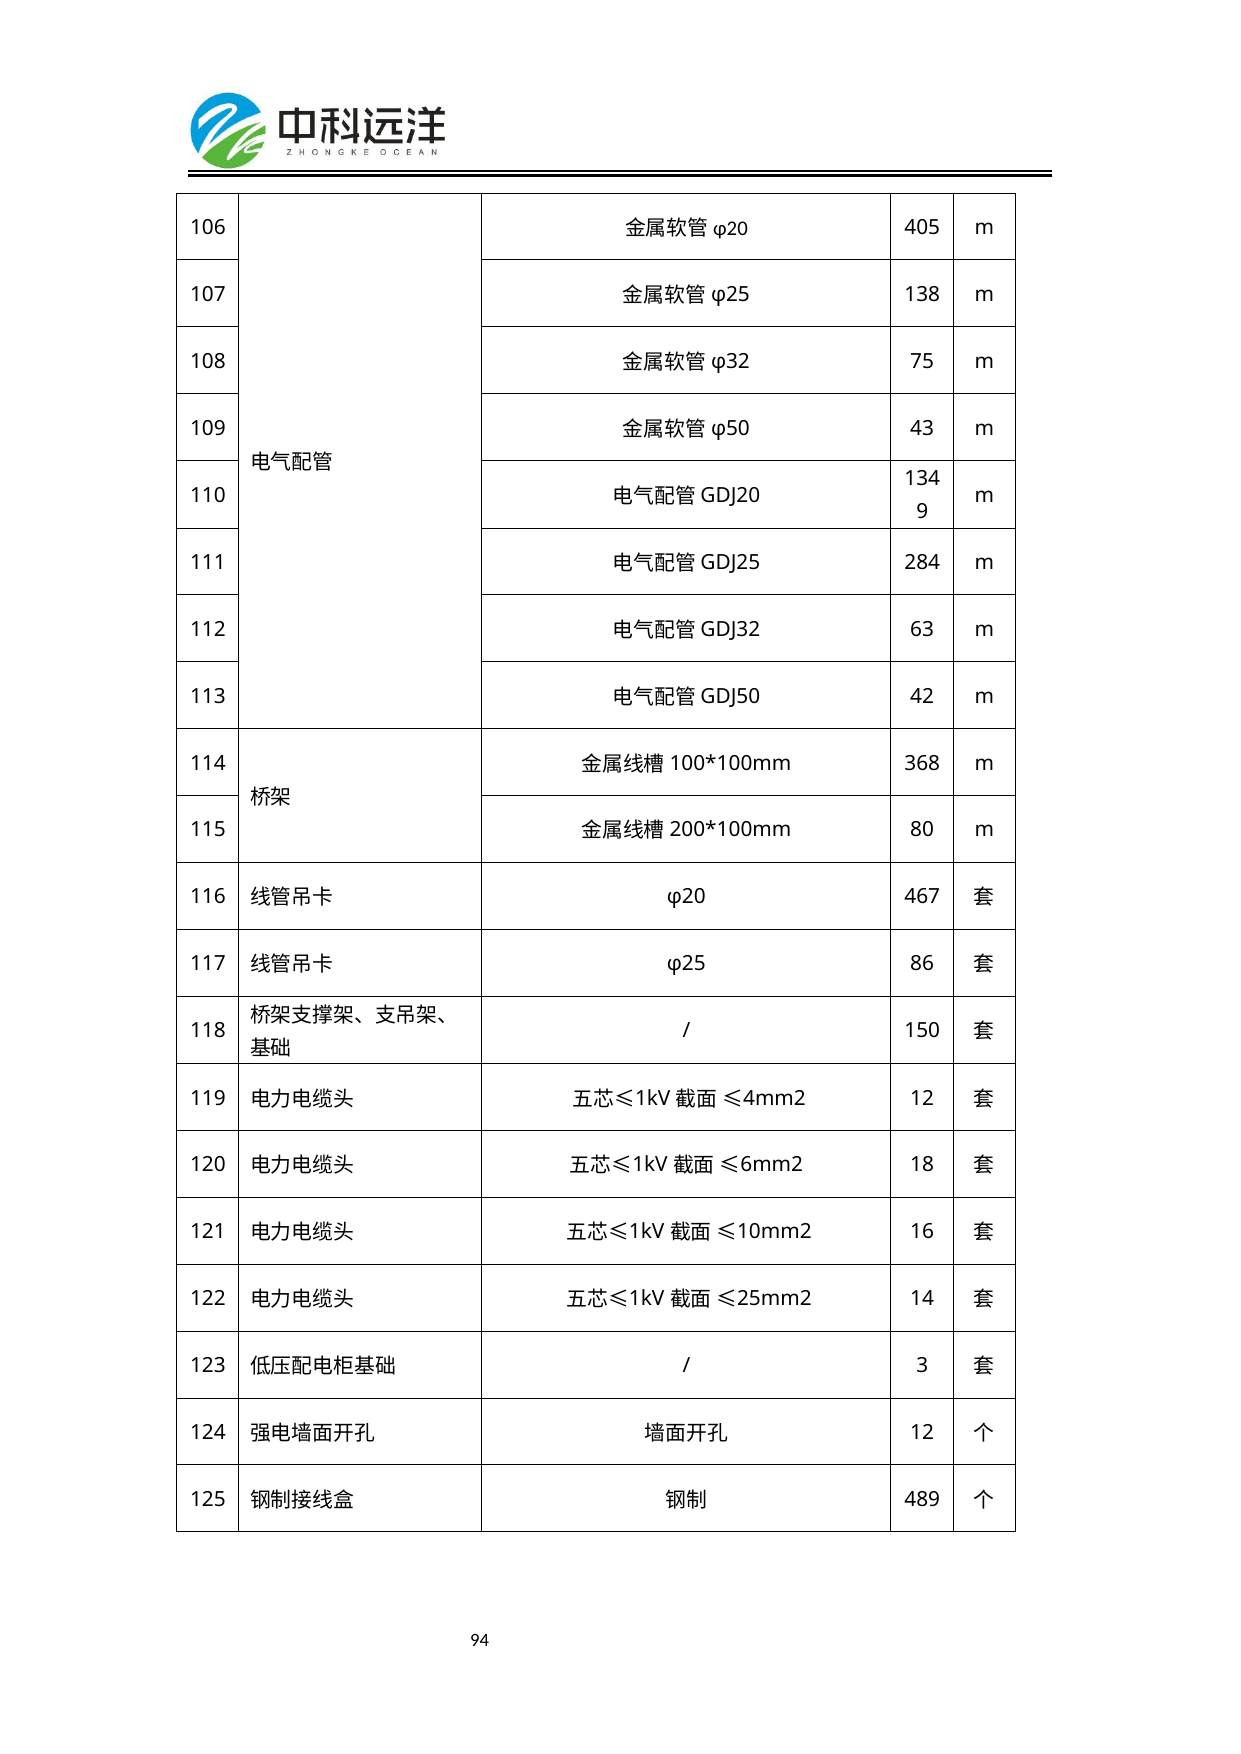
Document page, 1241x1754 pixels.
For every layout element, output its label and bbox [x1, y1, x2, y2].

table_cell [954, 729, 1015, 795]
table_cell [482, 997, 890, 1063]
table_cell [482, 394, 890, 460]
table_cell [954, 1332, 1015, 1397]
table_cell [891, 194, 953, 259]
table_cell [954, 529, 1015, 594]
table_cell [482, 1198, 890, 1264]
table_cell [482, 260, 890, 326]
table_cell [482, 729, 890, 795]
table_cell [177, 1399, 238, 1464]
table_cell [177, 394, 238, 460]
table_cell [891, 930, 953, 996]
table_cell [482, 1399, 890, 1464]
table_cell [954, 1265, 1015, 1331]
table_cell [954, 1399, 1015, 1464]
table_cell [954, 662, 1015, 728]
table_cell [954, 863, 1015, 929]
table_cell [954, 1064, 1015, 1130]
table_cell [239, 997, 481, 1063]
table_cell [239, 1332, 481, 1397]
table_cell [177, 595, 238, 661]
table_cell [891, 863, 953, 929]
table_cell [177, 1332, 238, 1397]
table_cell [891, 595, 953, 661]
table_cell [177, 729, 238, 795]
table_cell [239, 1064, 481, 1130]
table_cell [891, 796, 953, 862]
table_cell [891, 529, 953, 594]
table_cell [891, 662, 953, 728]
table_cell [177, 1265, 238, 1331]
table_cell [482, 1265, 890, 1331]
picture [187, 88, 446, 169]
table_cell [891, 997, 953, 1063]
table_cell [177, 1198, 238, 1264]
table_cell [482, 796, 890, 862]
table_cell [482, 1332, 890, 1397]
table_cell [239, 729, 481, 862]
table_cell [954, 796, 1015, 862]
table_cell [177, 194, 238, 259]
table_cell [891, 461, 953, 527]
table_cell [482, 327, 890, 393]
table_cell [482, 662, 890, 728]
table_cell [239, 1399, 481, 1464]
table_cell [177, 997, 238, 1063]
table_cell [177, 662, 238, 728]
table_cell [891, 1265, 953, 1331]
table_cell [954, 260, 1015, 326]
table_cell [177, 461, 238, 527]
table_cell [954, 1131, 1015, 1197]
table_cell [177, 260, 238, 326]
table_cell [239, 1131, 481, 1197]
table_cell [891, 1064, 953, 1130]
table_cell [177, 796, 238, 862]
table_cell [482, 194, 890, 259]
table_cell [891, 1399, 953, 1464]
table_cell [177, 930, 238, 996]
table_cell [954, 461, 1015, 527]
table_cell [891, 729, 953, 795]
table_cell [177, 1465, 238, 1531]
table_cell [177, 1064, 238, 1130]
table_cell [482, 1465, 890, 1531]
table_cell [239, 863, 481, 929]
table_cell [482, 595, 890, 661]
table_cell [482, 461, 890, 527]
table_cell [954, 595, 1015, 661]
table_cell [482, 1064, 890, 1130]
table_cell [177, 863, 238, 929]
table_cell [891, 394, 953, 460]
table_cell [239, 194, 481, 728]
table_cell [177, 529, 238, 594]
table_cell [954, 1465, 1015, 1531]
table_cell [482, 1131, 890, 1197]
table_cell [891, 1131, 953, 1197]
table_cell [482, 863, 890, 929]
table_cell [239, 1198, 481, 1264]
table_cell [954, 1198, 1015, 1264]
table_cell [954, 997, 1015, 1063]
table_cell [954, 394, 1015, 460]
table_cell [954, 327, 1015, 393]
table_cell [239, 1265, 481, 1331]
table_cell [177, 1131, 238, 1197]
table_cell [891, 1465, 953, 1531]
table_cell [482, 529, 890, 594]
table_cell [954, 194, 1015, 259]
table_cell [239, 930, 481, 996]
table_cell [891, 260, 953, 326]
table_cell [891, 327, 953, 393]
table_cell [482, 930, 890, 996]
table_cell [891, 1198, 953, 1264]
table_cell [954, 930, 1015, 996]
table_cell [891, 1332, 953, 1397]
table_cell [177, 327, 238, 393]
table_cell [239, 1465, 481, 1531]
